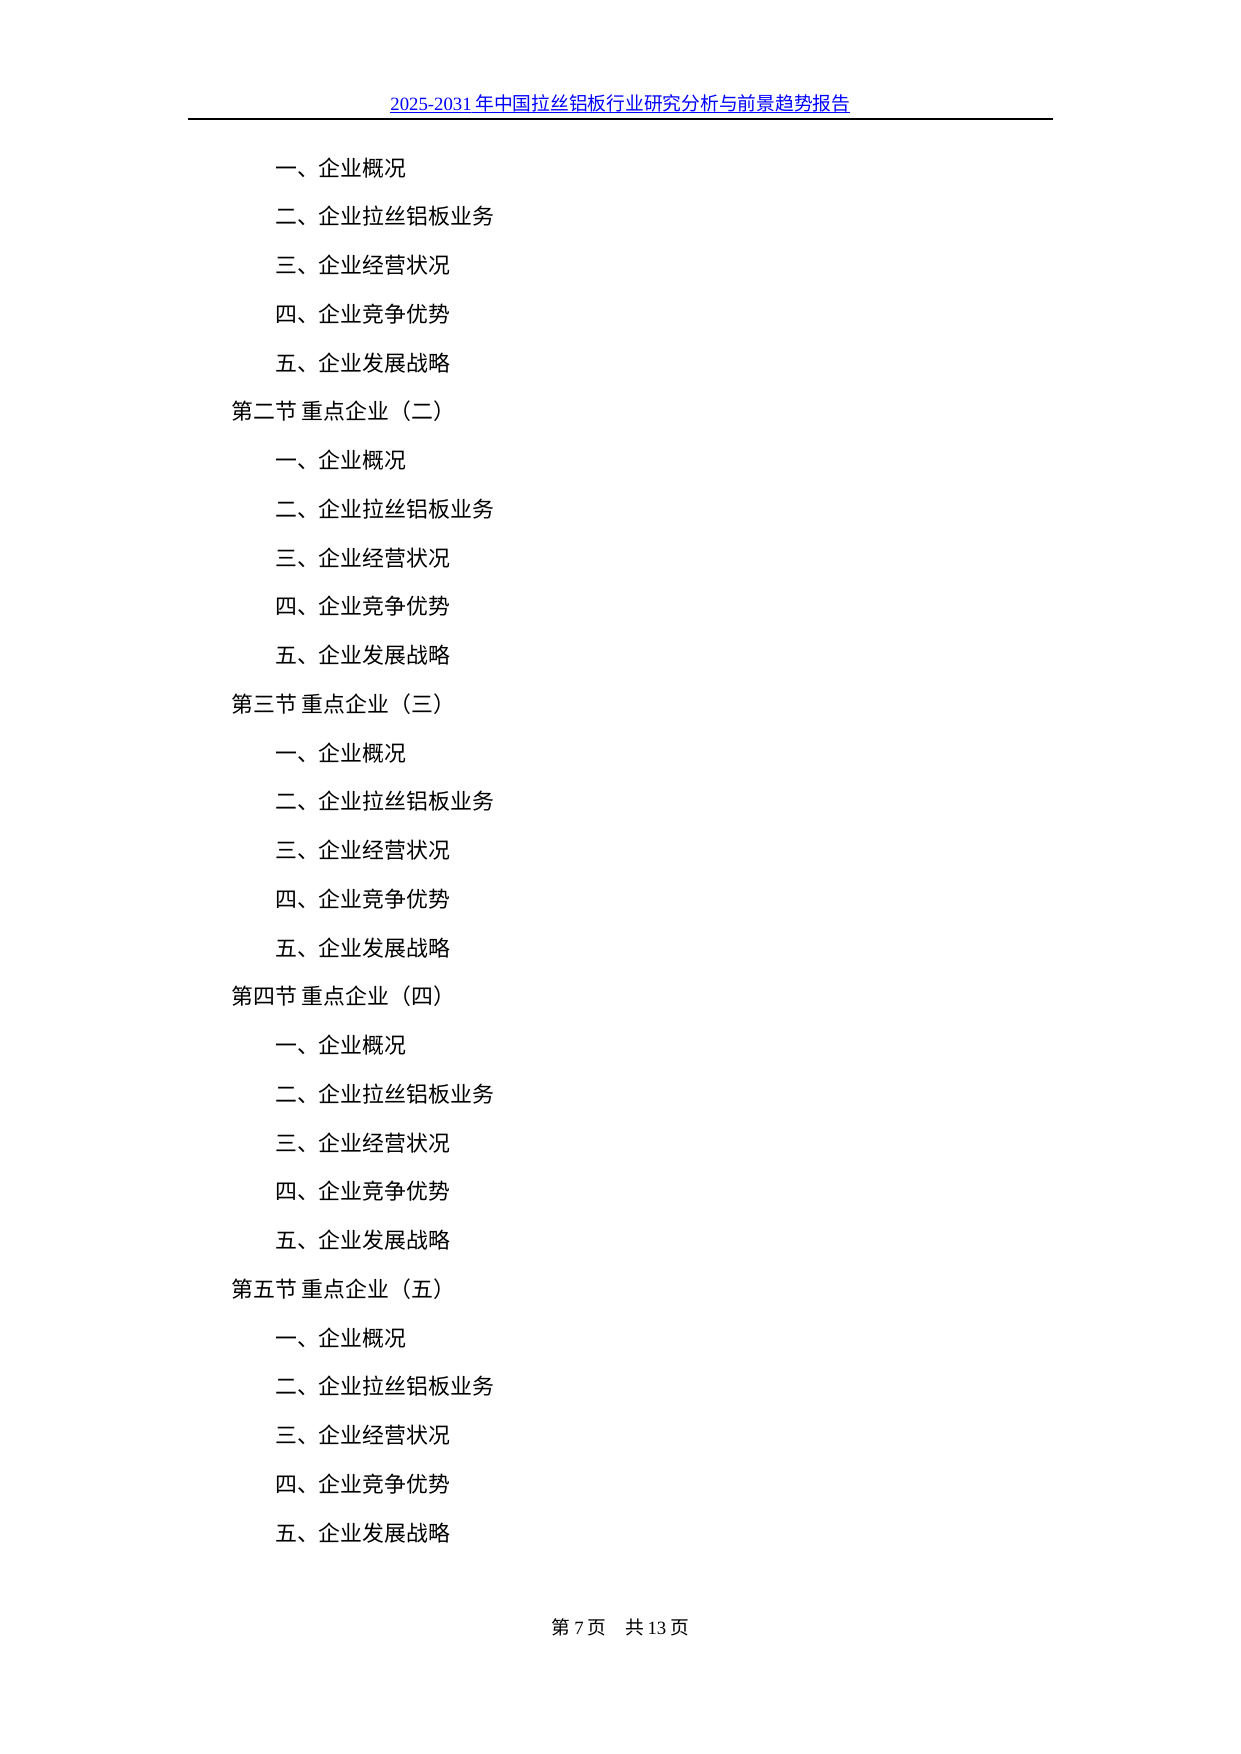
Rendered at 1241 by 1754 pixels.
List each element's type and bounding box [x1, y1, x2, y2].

text [187, 150, 1053, 1548]
